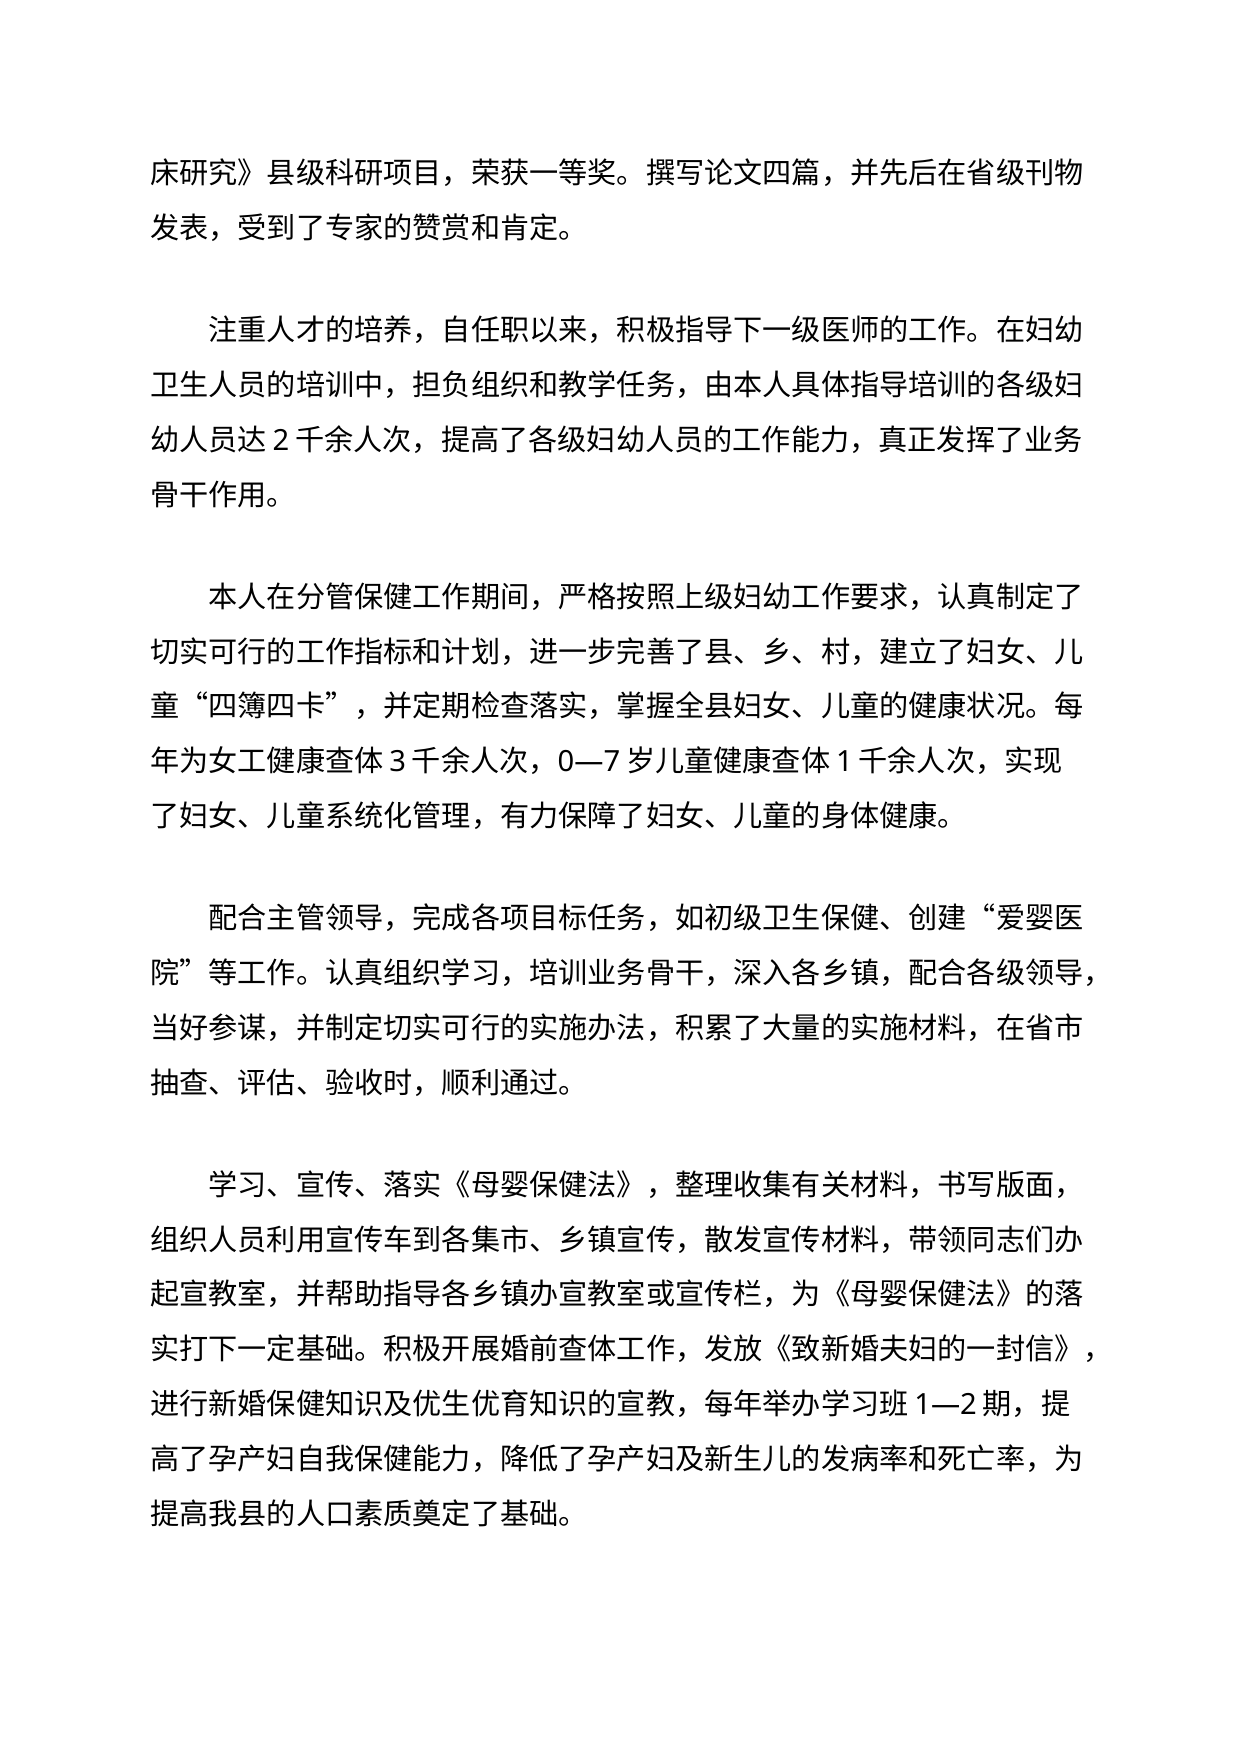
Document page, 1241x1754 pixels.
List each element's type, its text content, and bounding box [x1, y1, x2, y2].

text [150, 150, 1090, 247]
text 注重人才的培养，自任职以来，积极指导下一级医师的工作。在妇幼卫生人员的培训中，担负组织和教学任务，由本人具体指导培训的各级妇幼人员达2千余人次，提高了各级妇幼人员的工作能力，真正发挥了业务骨干作用。 [150, 307, 1090, 514]
text 本人在分管保健工作期间，严格按照上级妇幼工作要求，认真制定了切实可行的工作指标和计划，进一步完善了县、乡、村，建立了妇女、儿童“四簿四卡”，并定期检查落实，掌握全县妇女、儿童的健康状况。每年为女工健康查体3千余人次，0—7岁儿童健康查体1千余人次，实现了妇女、儿童系统化管理，有力保障了妇女、儿童的身体健康。 [150, 573, 1090, 835]
text 学习、宣传、落实《母婴保健法》，整理收集有关材料，书写版面，组织人员利用宣传车到各集市、乡镇宣传，散发宣传材料，带领同志们办起宣教室，并帮助指导各乡镇办宣教室或宣传栏，为《母婴保健法》的落实打下一定基础。积极开展婚前查体工作，发放《致新婚夫妇的一封信》，进行新婚保健知识及优生优育知识的宣教，每年举办学习班1—2期，提高了孕产妇自我保健能力，降低了孕产妇及新生儿的发病率和死亡率，为提高我县的人口素质奠定了基础。 [150, 1161, 1090, 1533]
text 配合主管领导，完成各项目标任务，如初级卫生保健、创建“爱婴医院”等工作。认真组织学习，培训业务骨干，深入各乡镇，配合各级领导，当好参谋，并制定切实可行的实施办法，积累了大量的实施材料，在省市抽查、评估、验收时，顺利通过。 [150, 895, 1090, 1102]
